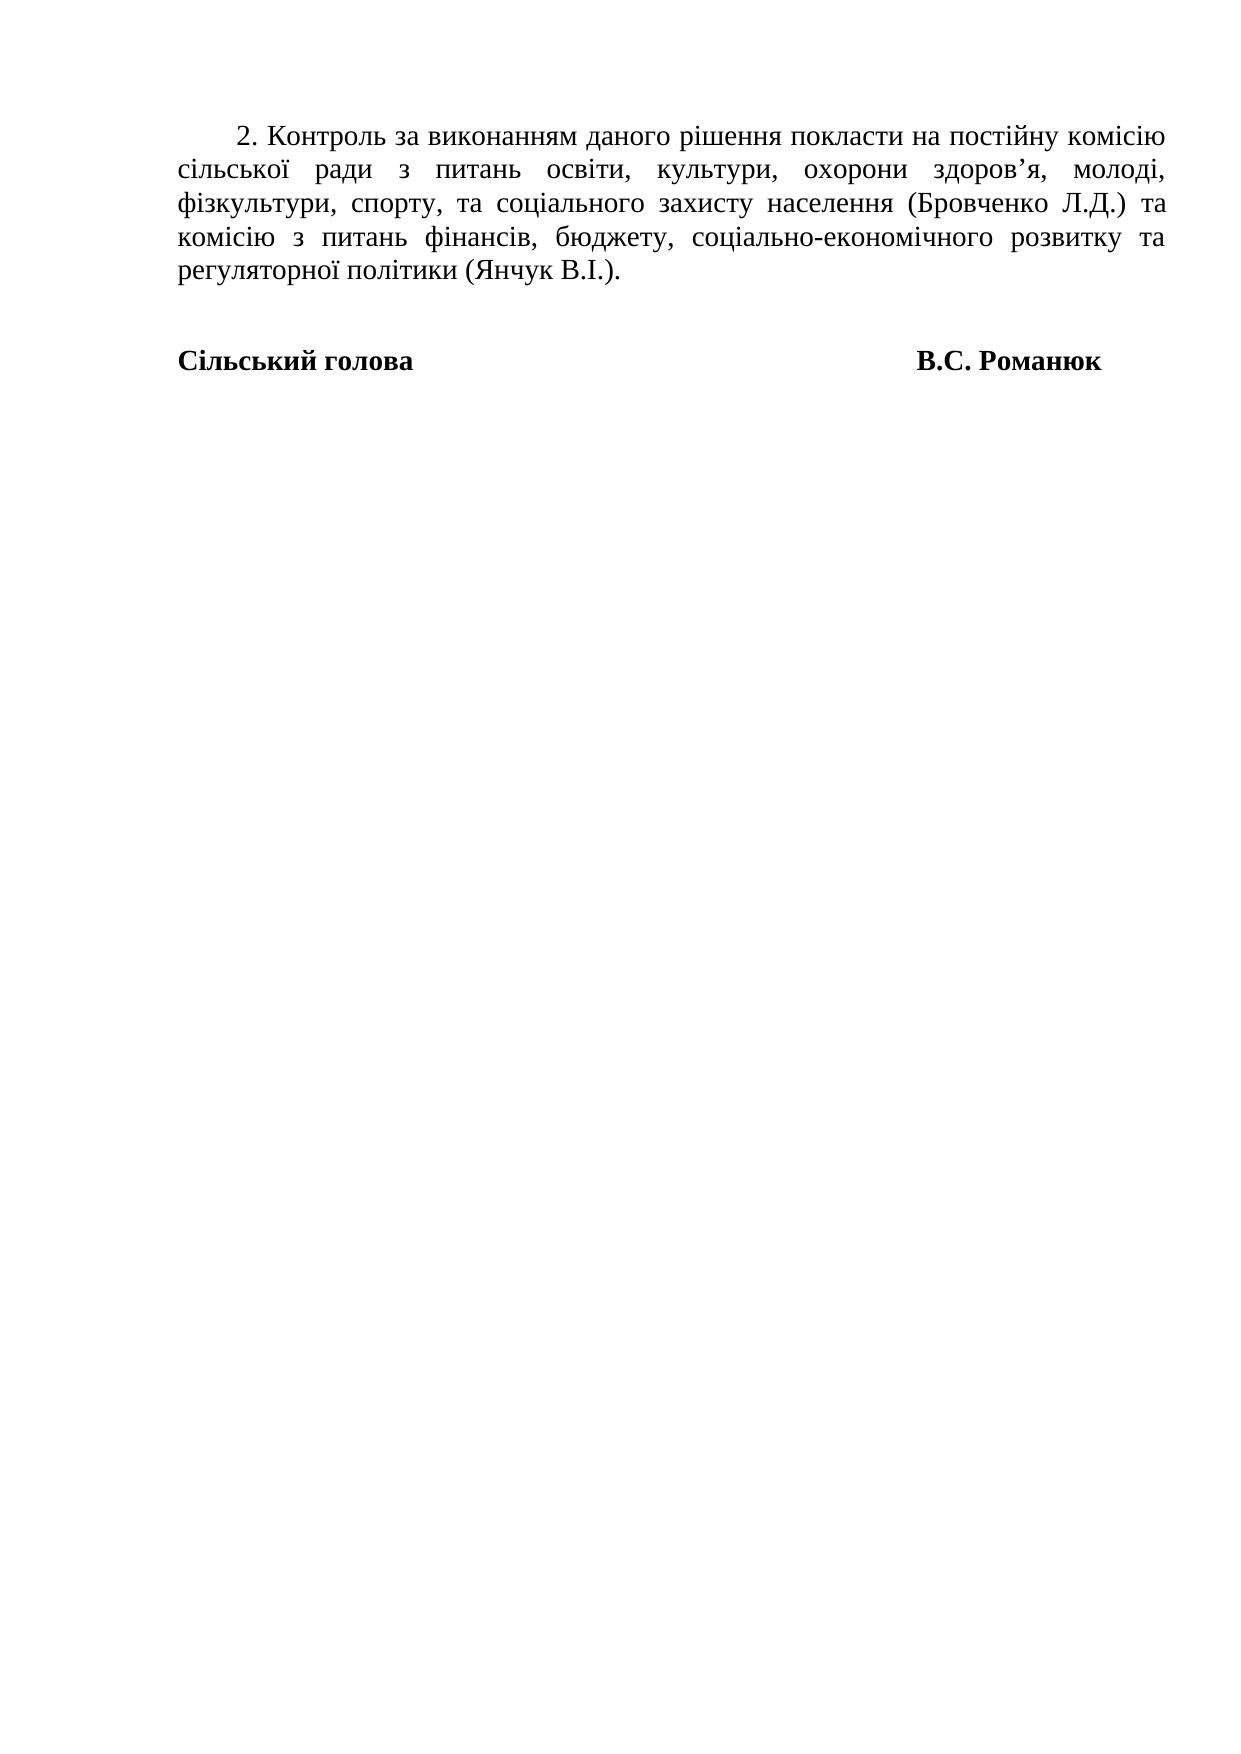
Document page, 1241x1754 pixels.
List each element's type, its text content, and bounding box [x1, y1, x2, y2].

list 2. Контроль за виконанням даного рішення покласти на постійну комісію сільської ради з питань освіти, культури, охорони здоров’я, молоді, фізкультури, спорту, та соціального захисту населення (Бровченко Л.Д.) та комісію з питань фінансів, бюджету, соціально-економічного розвитку та регуляторної політики (Янчук В.І.). [177, 118, 1167, 286]
text Сільський голова В.С. Романюк [177, 343, 1181, 377]
